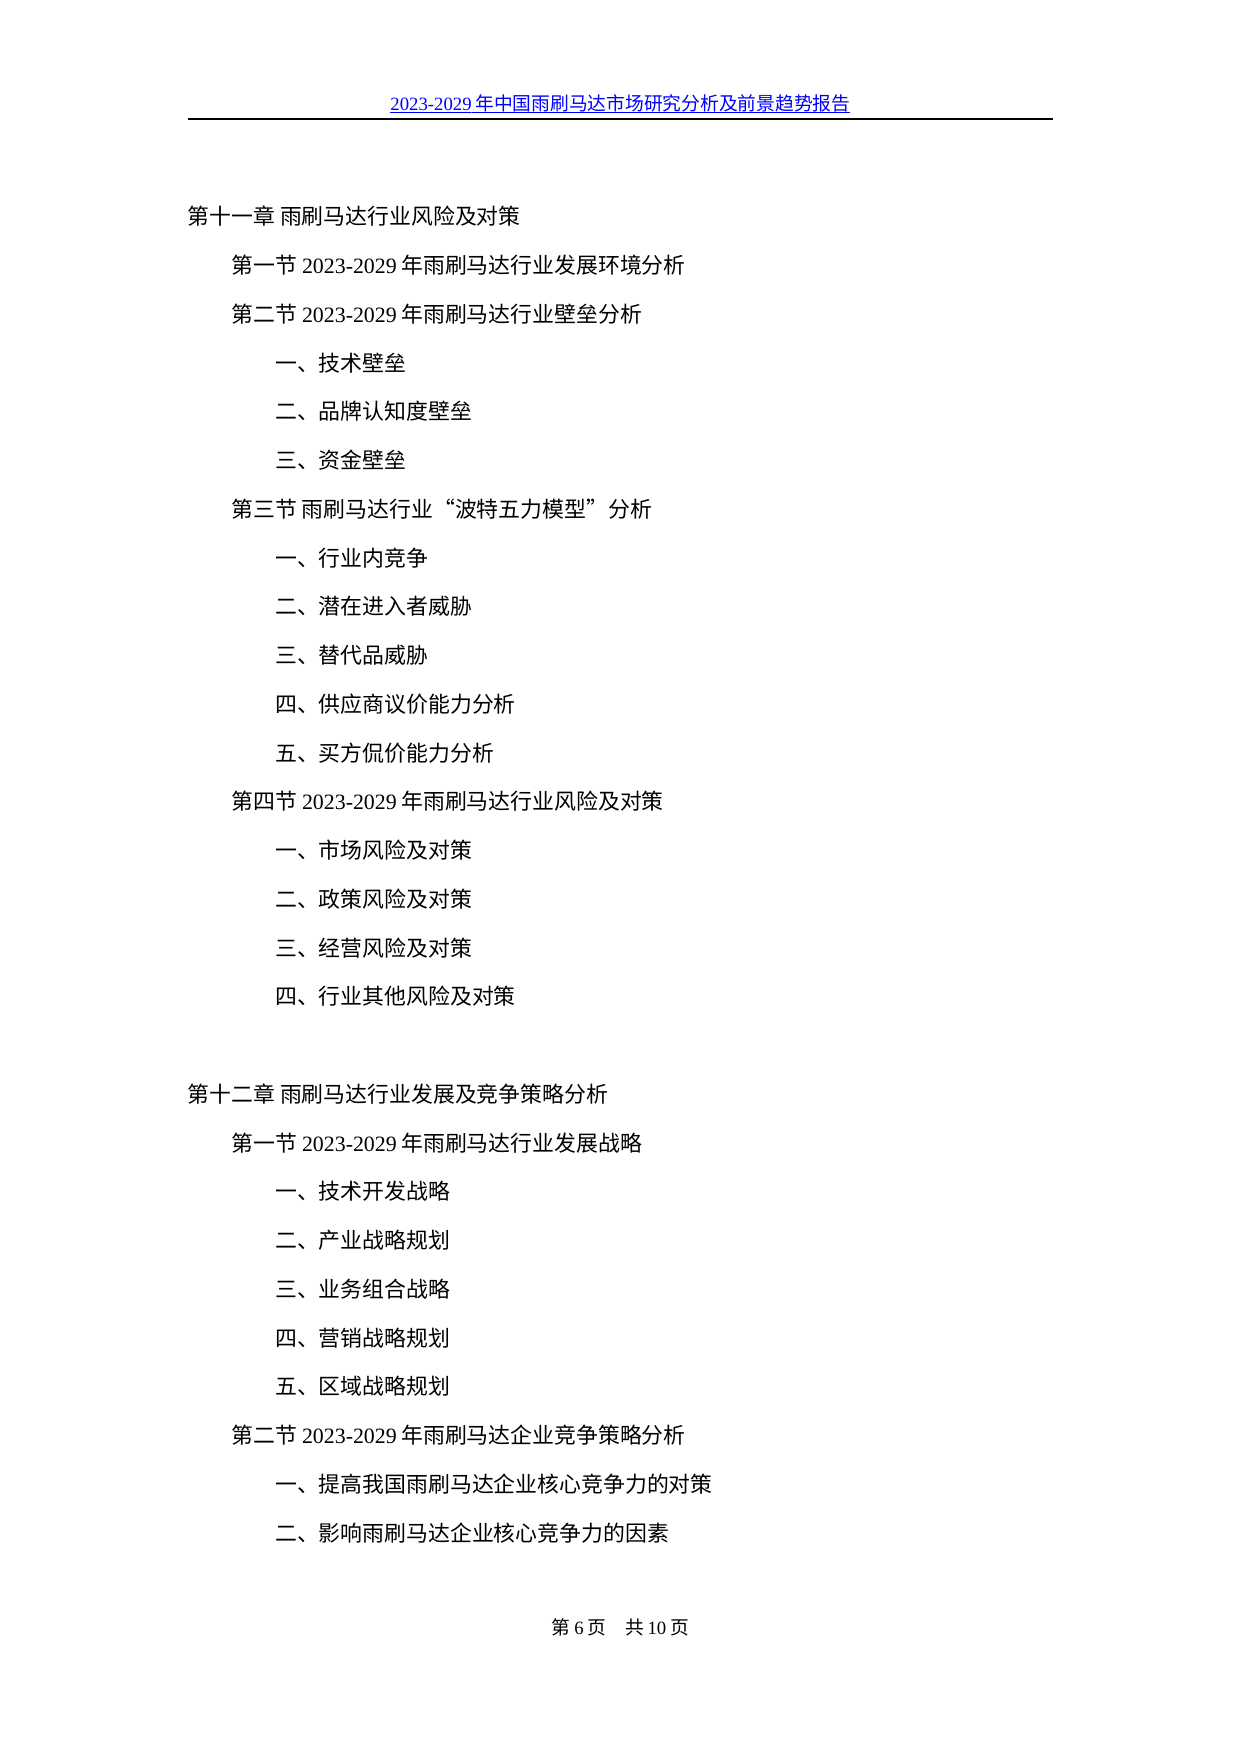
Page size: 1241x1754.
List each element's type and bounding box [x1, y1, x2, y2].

text [187, 150, 1053, 1548]
